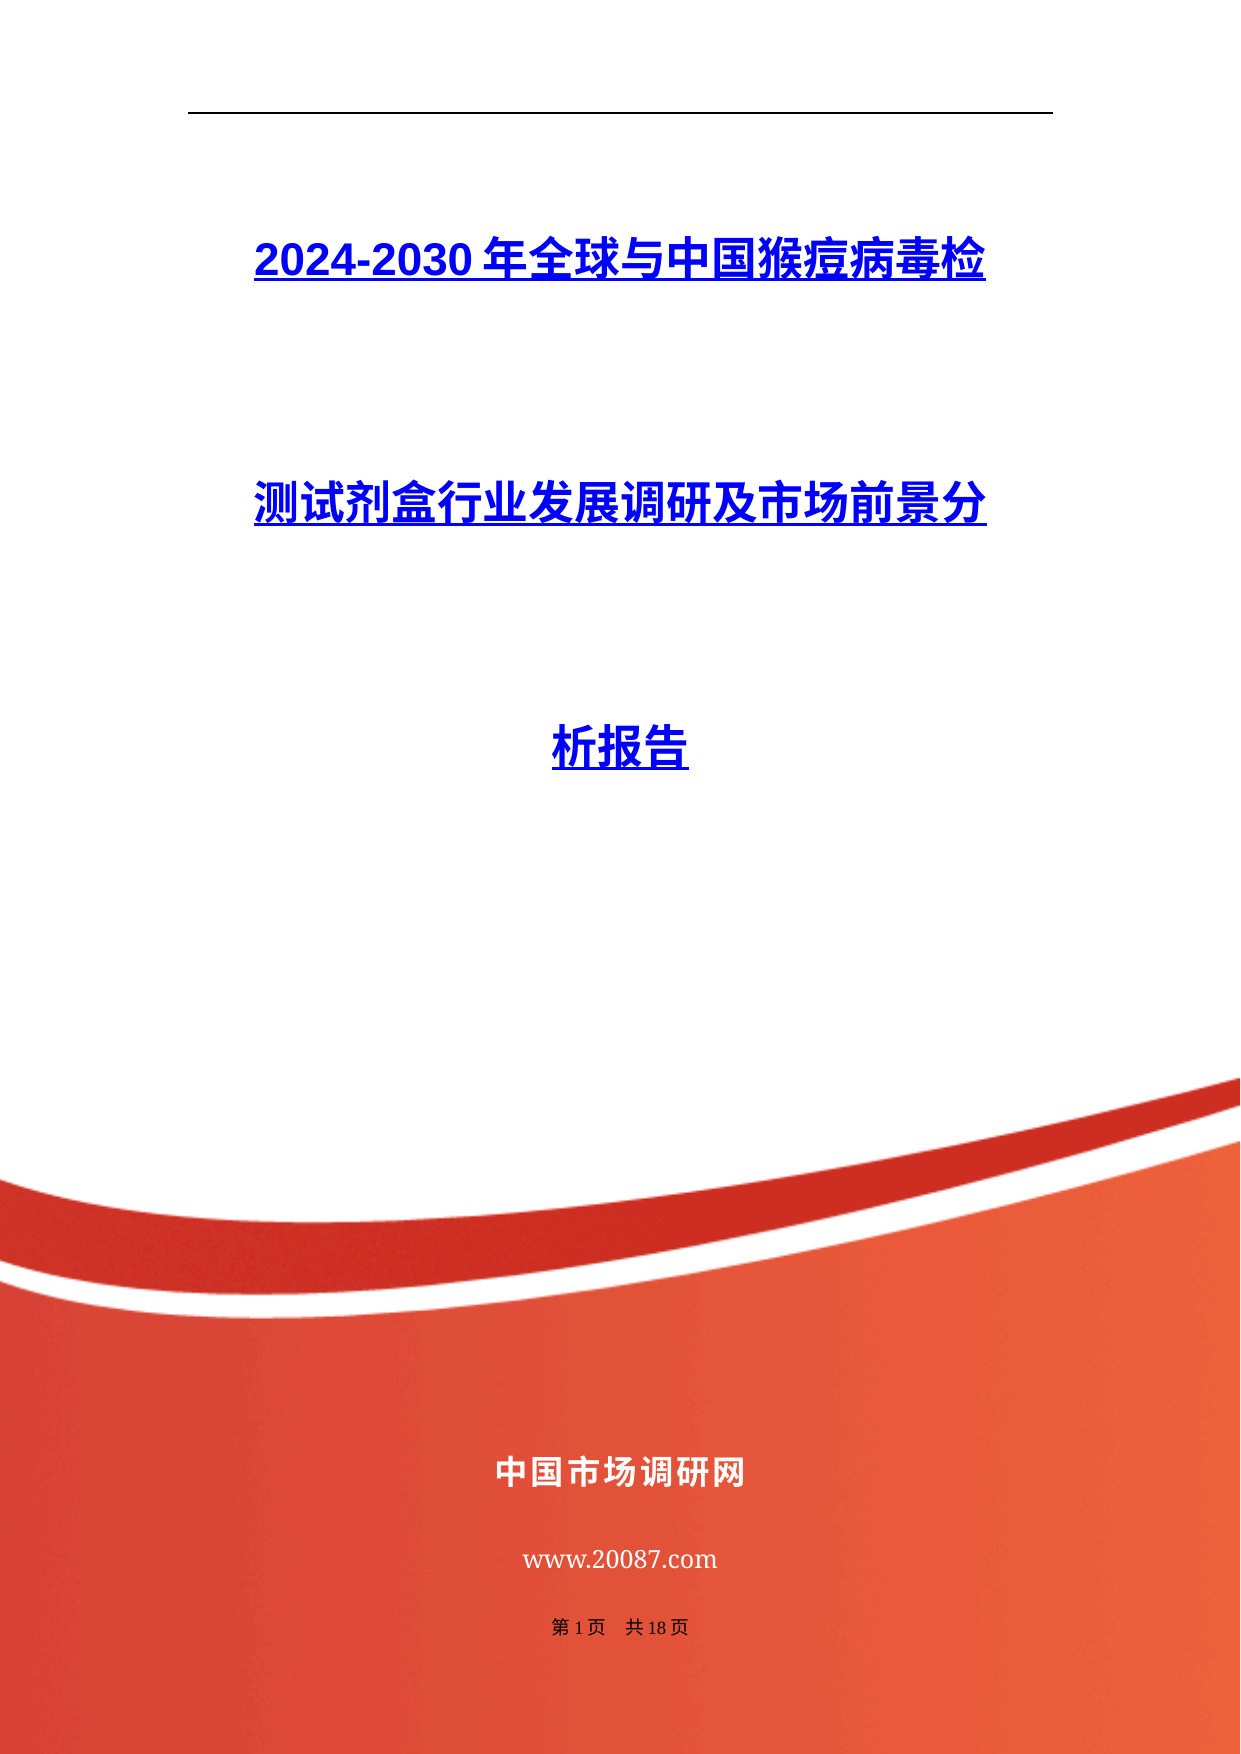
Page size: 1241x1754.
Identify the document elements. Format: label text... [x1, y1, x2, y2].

picture [0, 1006, 1241, 1754]
table_header 2024-2030年全球与中国猴痘病毒检测试剂盒行业发展调研及市场前景分析报告 [188, 207, 1053, 871]
subtitle 中国市场调研网 [187, 1437, 1053, 1502]
text www.20087.com [187, 1526, 1053, 1591]
